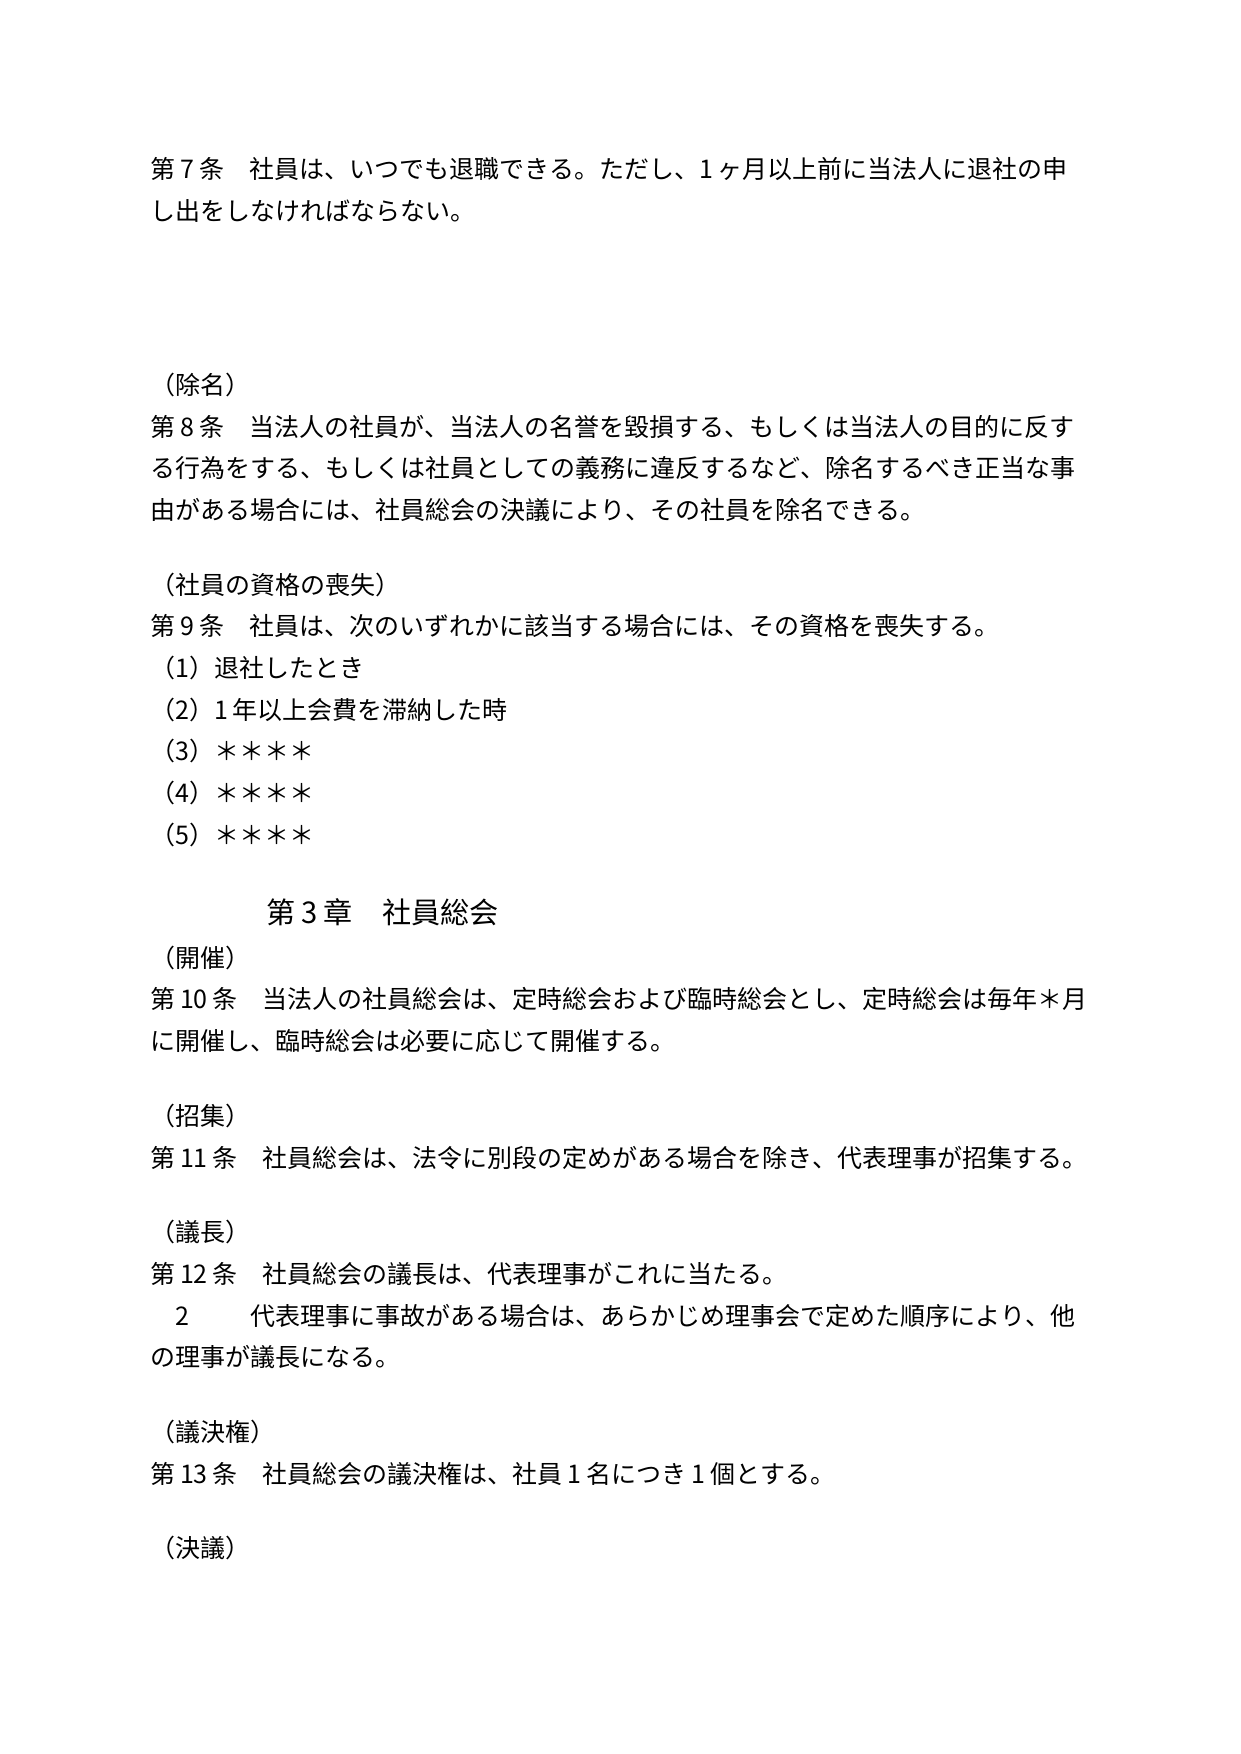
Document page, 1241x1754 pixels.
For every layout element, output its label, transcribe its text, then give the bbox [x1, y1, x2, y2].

text （議長） [150, 1213, 1090, 1249]
text 第7条 社員は、いつでも退職できる。ただし、1ヶ月以上前に当法人に退社の申し出をしなければならない。 [150, 150, 1090, 228]
text （3）＊＊＊＊ [150, 732, 1090, 768]
text 第11条 社員総会は、法令に別段の定めがある場合を除き、代表理事が招集する。 [150, 1138, 1090, 1174]
text 第10条 当法人の社員総会は、定時総会および臨時総会とし、定時総会は毎年＊月に開催し、臨時総会は必要に応じて開催する。 [150, 980, 1090, 1058]
text （2）1年以上会費を滞納した時 [150, 690, 1090, 726]
text （除名） [150, 365, 1090, 402]
text （議決権） [150, 1412, 1090, 1449]
text （開催） [150, 938, 1090, 974]
text 第12条 社員総会の議長は、代表理事がこれに当たる。 [150, 1254, 1090, 1291]
text 第9条 社員は、次のいずれかに該当する場合には、その資格を喪失する。 [150, 607, 1090, 643]
text 2 代表理事に事故がある場合は、あらかじめ理事会で定めた順序により、他の理事が議長になる。 [150, 1296, 1090, 1374]
text （社員の資格の喪失） [150, 565, 1090, 601]
text 第13条 社員総会の議決権は、社員1名につき1個とする。 [150, 1454, 1090, 1490]
text （招集） [150, 1096, 1090, 1133]
text （1）退社したとき [150, 648, 1090, 685]
text （決議） [150, 1529, 1090, 1565]
text 第3章 社員総会 [150, 890, 1090, 932]
text （5）＊＊＊＊ [150, 815, 1090, 851]
text （4）＊＊＊＊ [150, 773, 1090, 810]
text 第8条 当法人の社員が、当法人の名誉を毀損する、もしくは当法人の目的に反する行為をする、もしくは社員としての義務に違反するなど、除名するべき正当な事由がある場合には、社員総会の決議により、その社員を除名できる。 [150, 407, 1090, 527]
